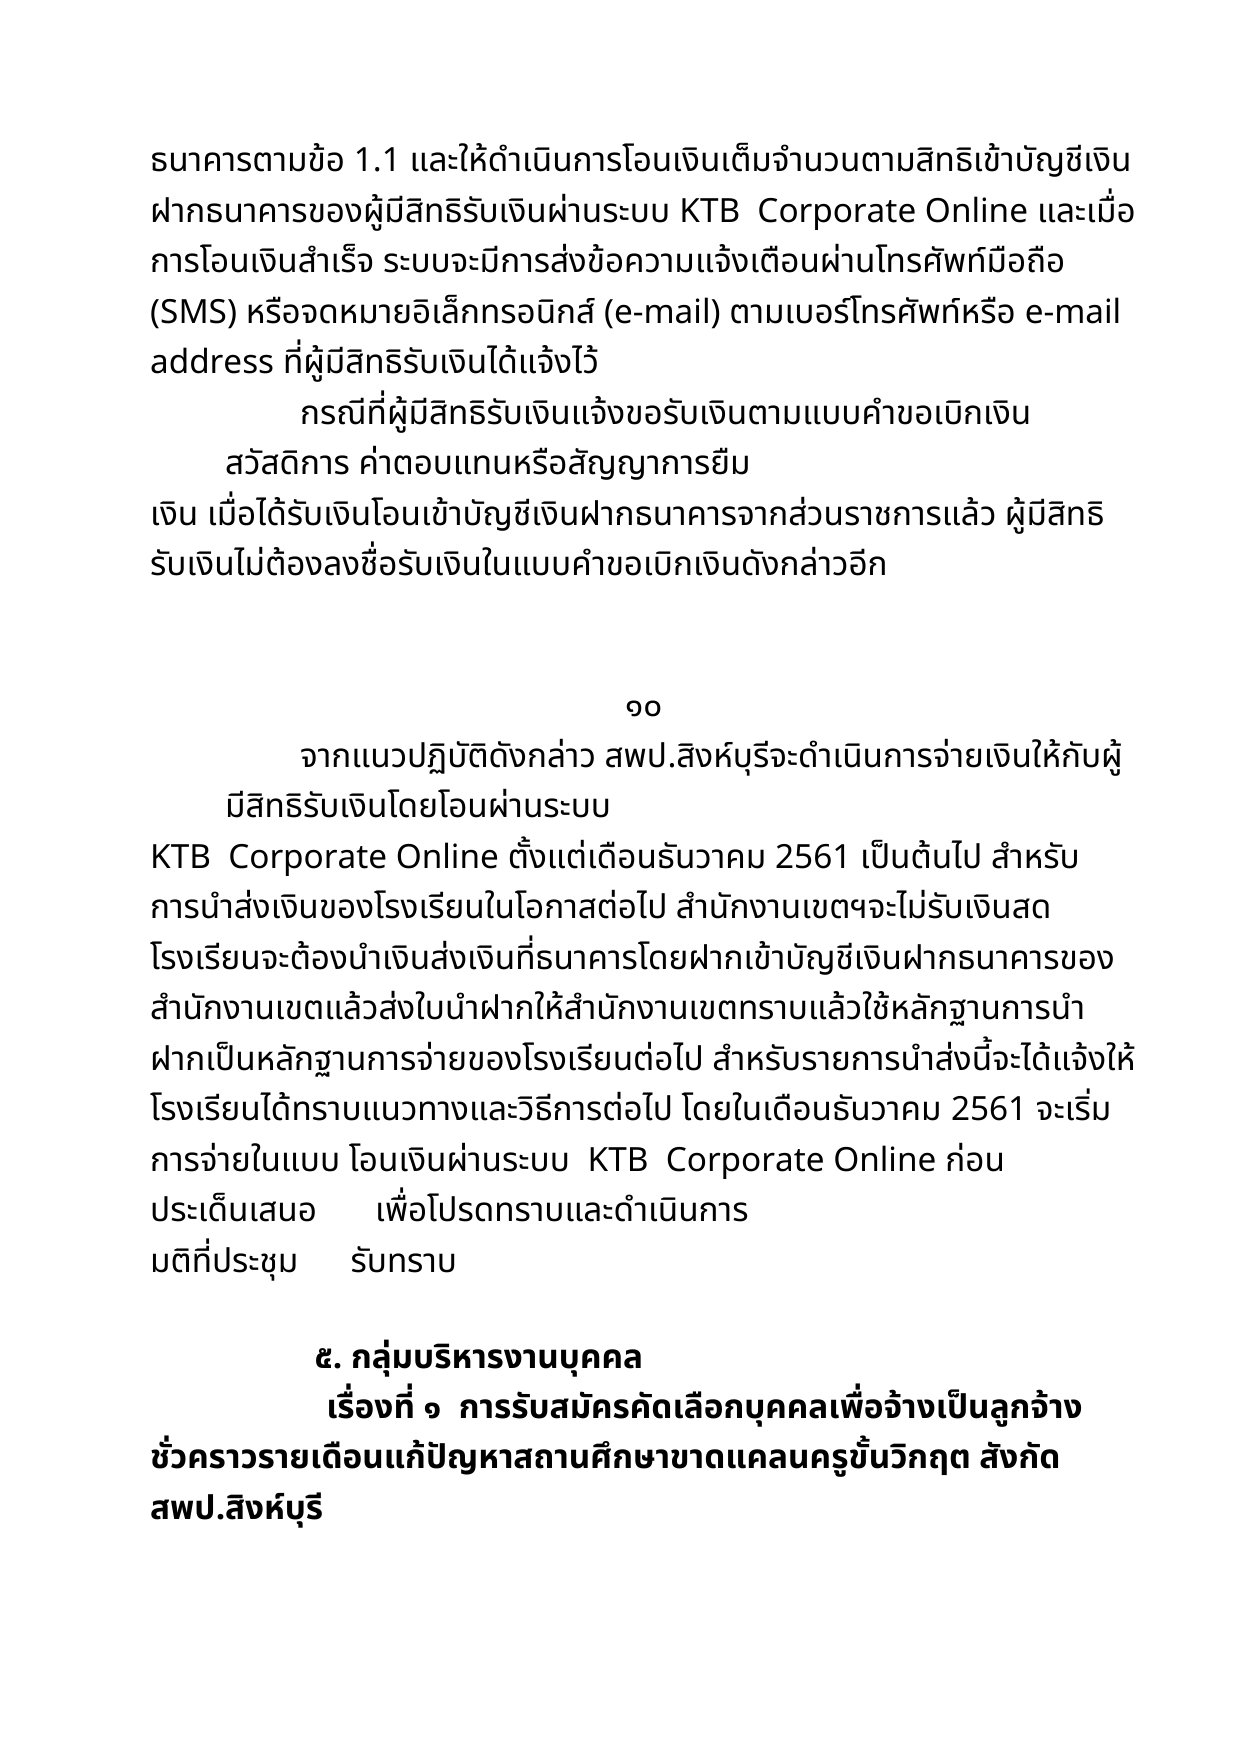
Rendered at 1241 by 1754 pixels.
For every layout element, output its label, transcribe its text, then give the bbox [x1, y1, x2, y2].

text ๕. กลุ่มบริหารงานบุคคล [150, 1332, 1137, 1383]
text ธนาคารตามข้อ 1.1 และให้ดำเนินการโอนเงินเต็มจำนวนตามสิทธิเข้าบัญชีเงินฝากธนาคารของผู้มีสิทธิรับเงินผ่านระบบ KTB Corporate Online และเมื่อการโอนเงินสำเร็จ ระบบจะมีการส่งข้อความแจ้งเตือนผ่านโทรศัพท์มือถือ (SMS) หรือจดหมายอิเล็กทรอนิกส์ (e-mail) ตามเบอร์โทรศัพท์หรือ e-mail address ที่ผู้มีสิทธิรับเงินได้แจ้งไว้ [150, 136, 1137, 389]
text KTB Corporate Online ตั้งแต่เดือนธันวาคม 2561 เป็นต้นไป สำหรับการนำส่งเงินของโรงเรียนในโอกาสต่อไป สำนักงานเขตฯจะไม่รับเงินสด โรงเรียนจะต้องนำเงินส่งเงินที่ธนาคารโดยฝากเข้าบัญชีเงินฝากธนาคารของสำนักงานเขตแล้วส่งใบนำฝากให้สำนักงานเขตทราบแล้วใช้หลักฐานการนำฝากเป็นหลักฐานการจ่ายของโรงเรียนต่อไป สำหรับรายการนำส่งนี้จะได้แจ้งให้โรงเรียนได้ทราบแนวทางและวิธีการต่อไป โดยในเดือนธันวาคม 2561 จะเริ่มการจ่ายในแบบ โอนเงินผ่านระบบ KTB Corporate Online ก่อน [150, 833, 1137, 1186]
text ประเด็นเสนอ เพื่อโปรดทราบและดำเนินการ [150, 1186, 1137, 1237]
text มติที่ประชุม รับทราบ [150, 1237, 1137, 1287]
text กรณีที่ผู้มีสิทธิรับเงินแจ้งขอรับเงินตามแบบคำขอเบิกเงินสวัสดิการ ค่าตอบแทนหรือสัญญาการยืม [225, 389, 1137, 489]
text เรื่องที่ ๑ การรับสมัครคัดเลือกบุคคลเพื่อจ้างเป็นลูกจ้างชั่วคราวรายเดือนแก้ปัญหาสถานศึกษาขาดแคลนครูขั้นวิกฤต สังกัด สพป.สิงห์บุรี [150, 1383, 1137, 1534]
text จากแนวปฏิบัติดังกล่าว สพป.สิงห์บุรีจะดำเนินการจ่ายเงินให้กับผู้มีสิทธิรับเงินโดยโอนผ่านระบบ [225, 732, 1137, 833]
text เงิน เมื่อได้รับเงินโอนเข้าบัญชีเงินฝากธนาคารจากส่วนราชการแล้ว ผู้มีสิทธิรับเงินไม่ต้องลงชื่อรับเงินในแบบคำขอเบิกเงินดังกล่าวอีก [150, 489, 1137, 590]
text ๑๐ [150, 681, 1137, 732]
